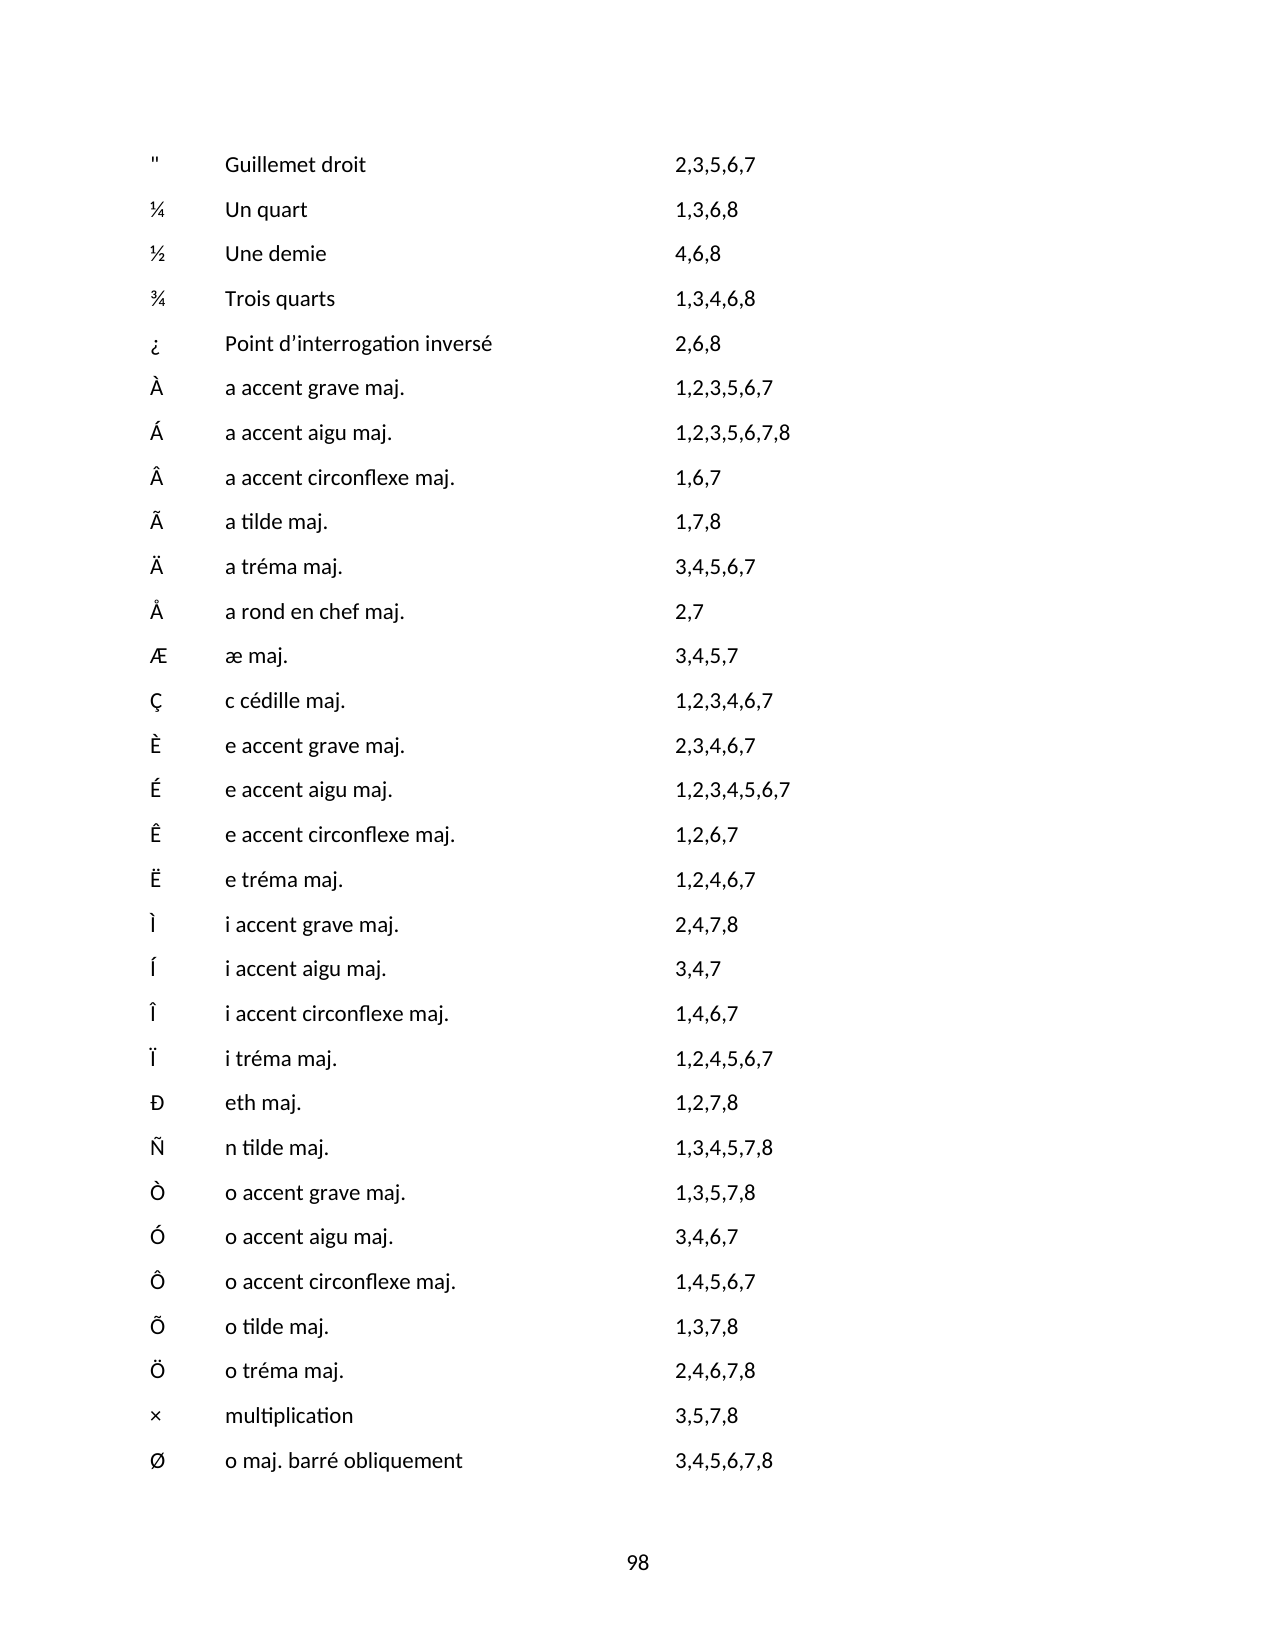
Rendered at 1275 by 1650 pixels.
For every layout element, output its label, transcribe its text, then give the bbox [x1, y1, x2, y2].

text Ï i tréma maj. 1,2,4,5,6,7 [150, 1044, 1125, 1072]
text Ð eth maj. 1,2,7,8 [150, 1088, 1125, 1116]
text À a accent grave maj. 1,2,3,5,6,7 [150, 373, 1125, 401]
text Ø o maj. barré obliquement 3,4,5,6,7,8 [150, 1446, 1125, 1474]
text Î i accent circonflexe maj. 1,4,6,7 [150, 999, 1125, 1027]
text È e accent grave maj. 2,3,4,6,7 [150, 731, 1125, 759]
text Æ æ maj. 3,4,5,7 [150, 642, 1125, 669]
text Õ o tilde maj. 1,3,7,8 [150, 1312, 1125, 1340]
text Å a rond en chef maj. 2,7 [150, 597, 1125, 625]
text ½ Une demie 4,6,8 [150, 239, 1125, 267]
text Ó o accent aigu maj. 3,4,6,7 [150, 1222, 1125, 1251]
text ¾ Trois quarts 1,3,4,6,8 [150, 284, 1125, 312]
text Ã a tilde maj. 1,7,8 [150, 507, 1125, 536]
text Ë e tréma maj. 1,2,4,6,7 [150, 865, 1125, 893]
text ¼ Un quart 1,3,6,8 [150, 195, 1125, 223]
text É e accent aigu maj. 1,2,3,4,5,6,7 [150, 776, 1125, 804]
text Í i accent aigu maj. 3,4,7 [150, 954, 1125, 982]
text × multiplication 3,5,7,8 [150, 1401, 1125, 1429]
text ¿ Point d’interrogation inversé 2,6,8 [150, 329, 1125, 357]
text Ô o accent circonflexe maj. 1,4,5,6,7 [150, 1267, 1125, 1295]
text " Guillemet droit 2,3,5,6,7 [150, 150, 1125, 178]
text Ê e accent circonflexe maj. 1,2,6,7 [150, 820, 1125, 848]
text Â a accent circonflexe maj. 1,6,7 [150, 463, 1125, 491]
text Ç c cédille maj. 1,2,3,4,6,7 [150, 686, 1125, 714]
text Á a accent aigu maj. 1,2,3,5,6,7,8 [150, 418, 1125, 446]
text Ñ n tilde maj. 1,3,4,5,7,8 [150, 1133, 1125, 1161]
text Ò o accent grave maj. 1,3,5,7,8 [150, 1178, 1125, 1206]
text Ä a tréma maj. 3,4,5,6,7 [150, 552, 1125, 580]
text Ö o tréma maj. 2,4,6,7,8 [150, 1357, 1125, 1384]
text Ì i accent grave maj. 2,4,7,8 [150, 910, 1125, 938]
